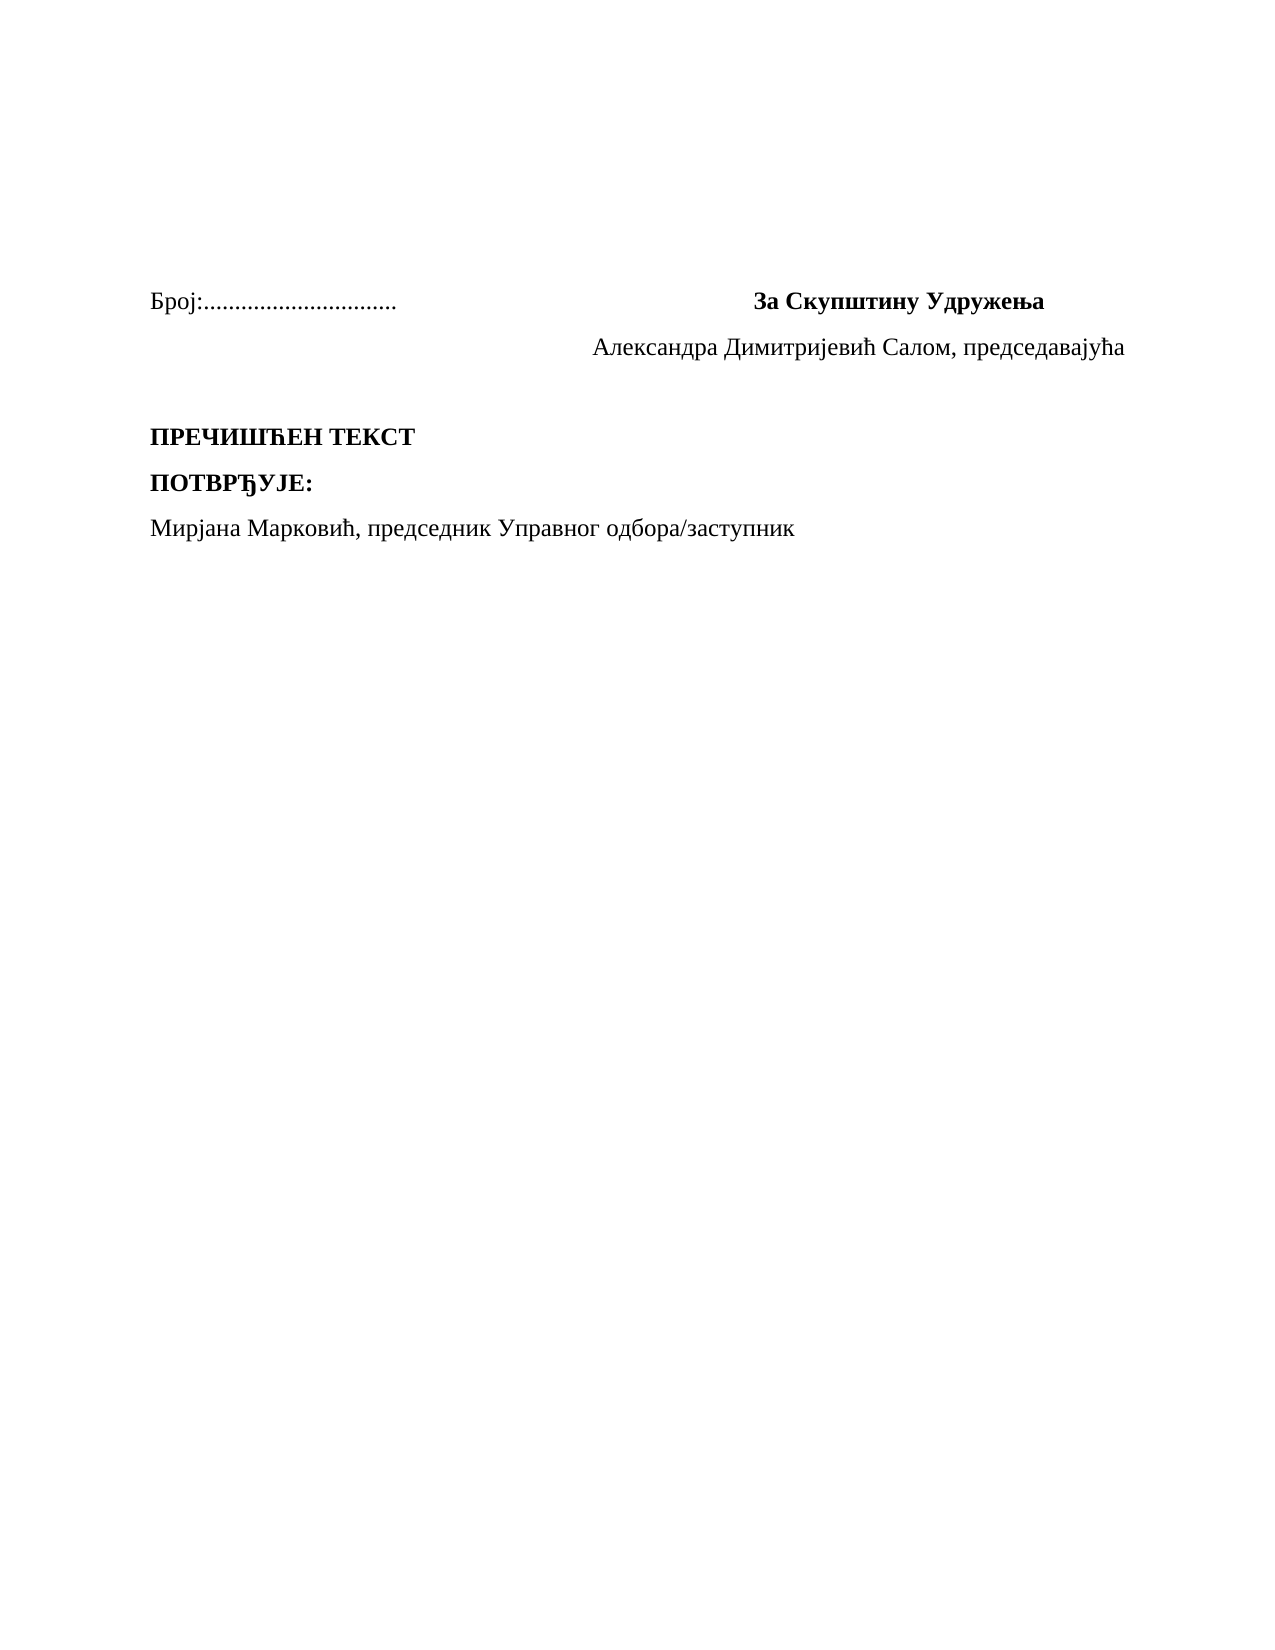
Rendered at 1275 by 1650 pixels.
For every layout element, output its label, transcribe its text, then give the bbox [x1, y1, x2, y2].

text Број:............................... За Скупштину Удружења [150, 286, 1125, 315]
text Мирјана Марковић, председник Управног одбора/заступник [150, 513, 1125, 542]
text ПРЕЧИШЋЕН ТЕКСТ [150, 422, 1125, 451]
text Александра Димитријевић Салом, председавајућа [150, 332, 1125, 360]
text ПОТВРЂУЈЕ: [150, 468, 1125, 497]
